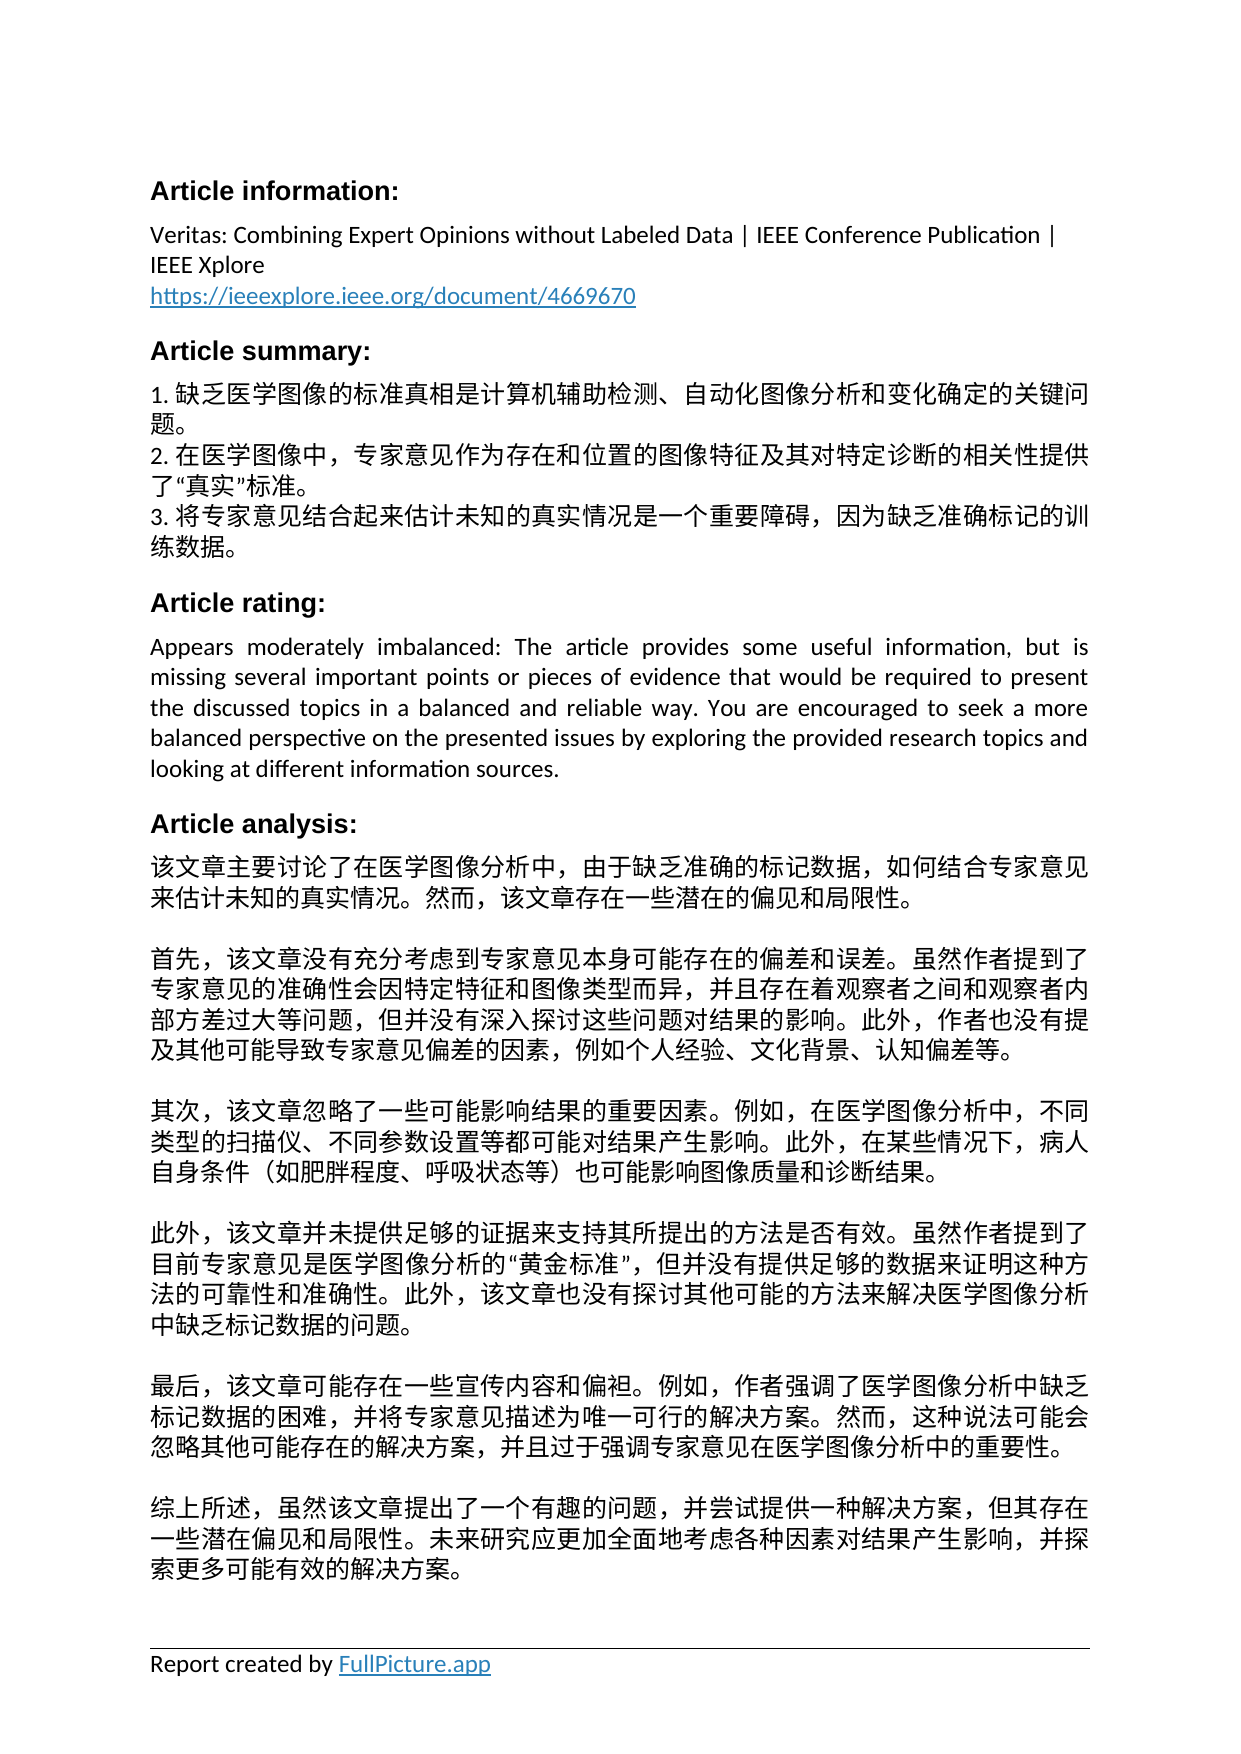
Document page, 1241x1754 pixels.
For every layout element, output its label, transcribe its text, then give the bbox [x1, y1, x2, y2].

text 其次，该文章忽略了一些可能影响结果的重要因素。例如，在医学图像分析中，不同类型的扫描仪、不同参数设置等都可能对结果产生影响。此外，在某些情况下，病人自身条件（如肥胖程度、呼吸状态等）也可能影响图像质量和诊断结果。 [150, 1096, 1090, 1188]
text Veritas: Combining Expert Opinions without Labeled Data | IEEE Conference Publication | IEEE Xplorehttps://ieeexplore.ieee.org/document/4669670 [150, 219, 1090, 310]
text 综上所述，虽然该文章提出了一个有趣的问题，并尝试提供一种解决方案，但其存在一些潜在偏见和局限性。未来研究应更加全面地考虑各种因素对结果产生影响，并探索更多可能有效的解决方案。 [150, 1493, 1090, 1585]
text Appears moderately imbalanced: The article provides some useful information, but is missing several important points or pieces of evidence that would be required to present the discussed topics in a balanced and reliable way. You are encouraged to seek a more balanced perspective on the presented issues by exploring the provided research topics and looking at different information sources. [150, 631, 1090, 783]
text 最后，该文章可能存在一些宣传内容和偏袒。例如，作者强调了医学图像分析中缺乏标记数据的困难，并将专家意见描述为唯一可行的解决方案。然而，这种说法可能会忽略其他可能存在的解决方案，并且过于强调专家意见在医学图像分析中的重要性。 [150, 1371, 1090, 1463]
text 此外，该文章并未提供足够的证据来支持其所提出的方法是否有效。虽然作者提到了目前专家意见是医学图像分析的“黄金标准”，但并没有提供足够的数据来证明这种方法的可靠性和准确性。此外，该文章也没有探讨其他可能的方法来解决医学图像分析中缺乏标记数据的问题。 [150, 1218, 1090, 1341]
text 首先，该文章没有充分考虑到专家意见本身可能存在的偏差和误差。虽然作者提到了专家意见的准确性会因特定特征和图像类型而异，并且存在着观察者之间和观察者内部方差过大等问题，但并没有深入探讨这些问题对结果的影响。此外，作者也没有提及其他可能导致专家意见偏差的因素，例如个人经验、文化背景、认知偏差等。 [150, 944, 1090, 1066]
subtitle Article rating: [150, 587, 1090, 618]
subtitle Article analysis: [150, 808, 1090, 840]
subtitle Article information: [150, 175, 1090, 206]
subtitle Article summary: [150, 335, 1090, 367]
text 1. 缺乏医学图像的标准真相是计算机辅助检测、自动化图像分析和变化确定的关键问题。 [150, 379, 1090, 440]
text 该文章主要讨论了在医学图像分析中，由于缺乏准确的标记数据，如何结合专家意见来估计未知的真实情况。然而，该文章存在一些潜在的偏见和局限性。 [150, 852, 1090, 913]
text 2. 在医学图像中，专家意见作为存在和位置的图像特征及其对特定诊断的相关性提供了“真实”标准。 [150, 440, 1090, 501]
text 3. 将专家意见结合起来估计未知的真实情况是一个重要障碍，因为缺乏准确标记的训练数据。 [150, 501, 1090, 562]
